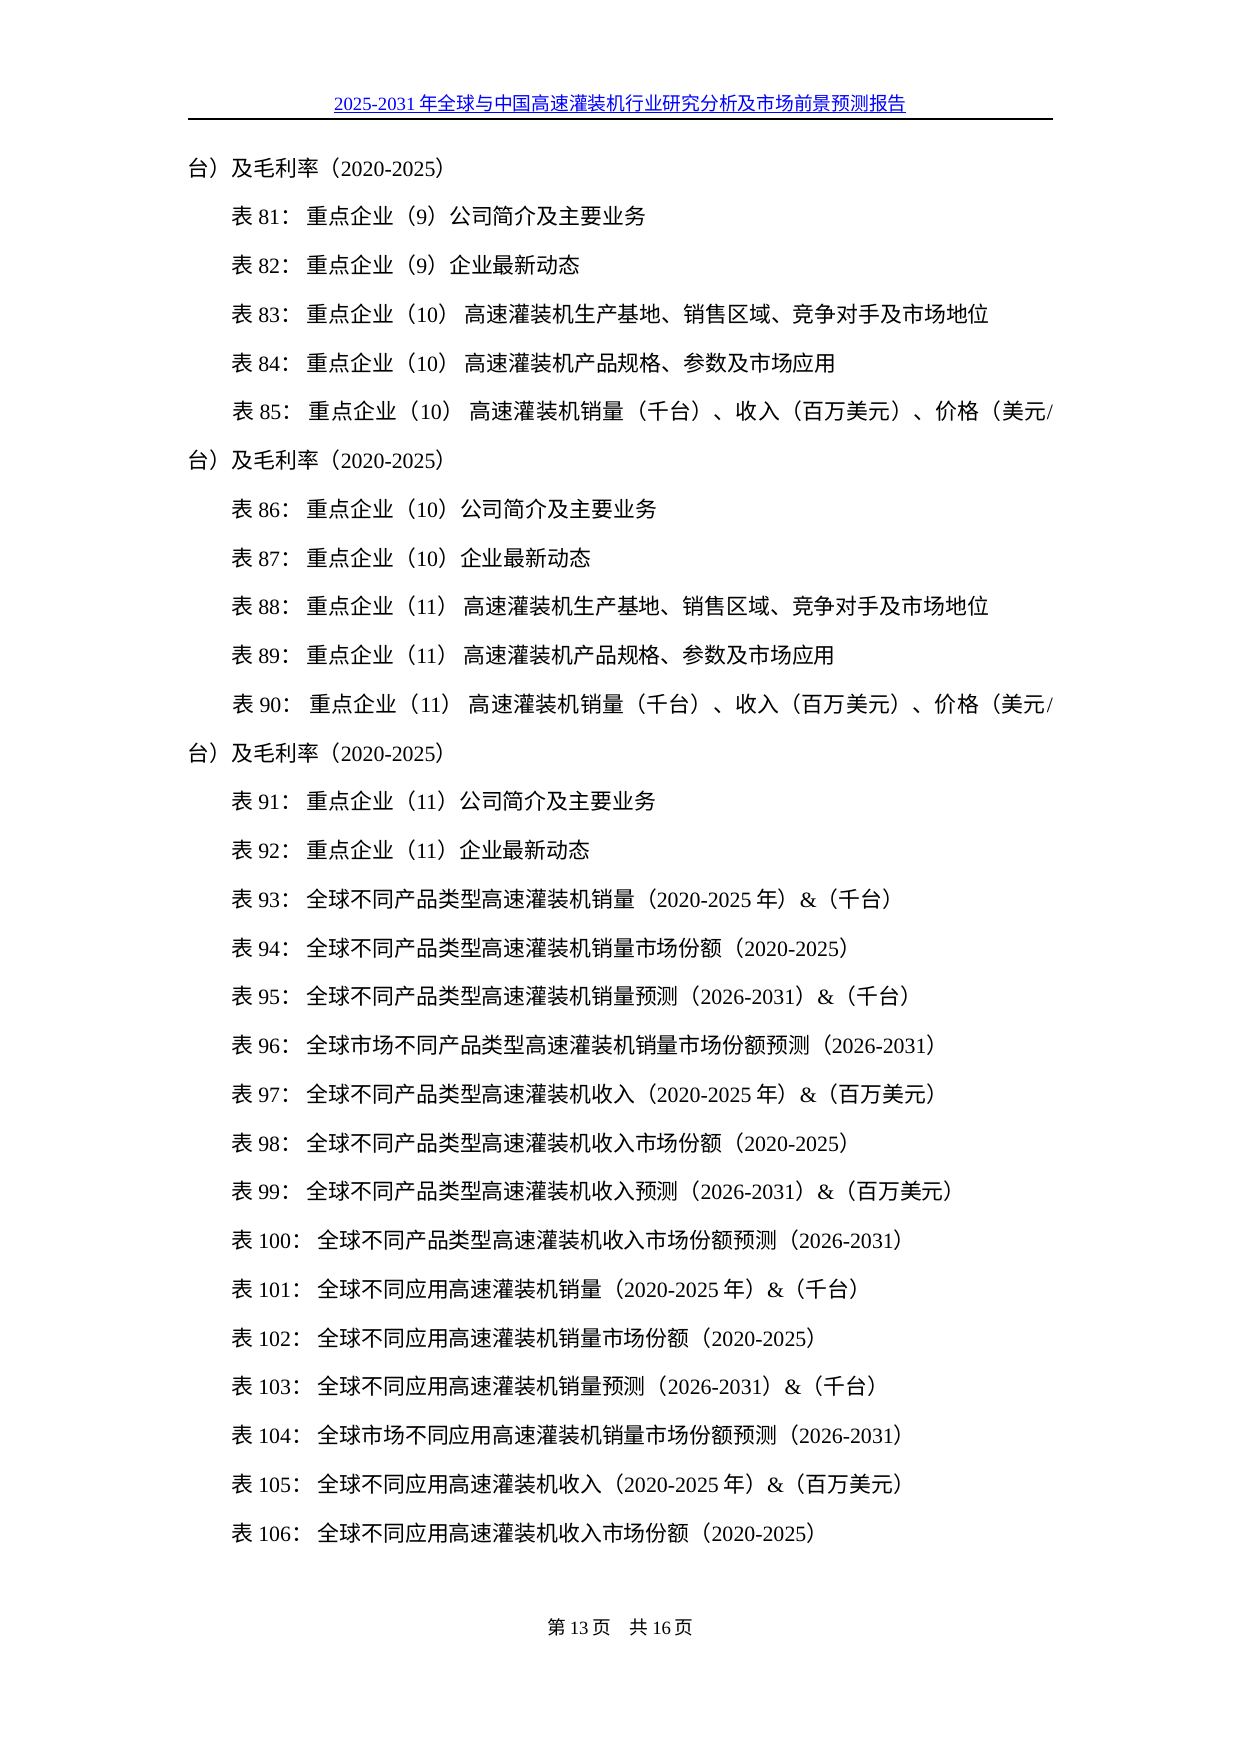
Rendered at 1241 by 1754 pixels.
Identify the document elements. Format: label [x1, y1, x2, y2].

text [187, 150, 1053, 1548]
